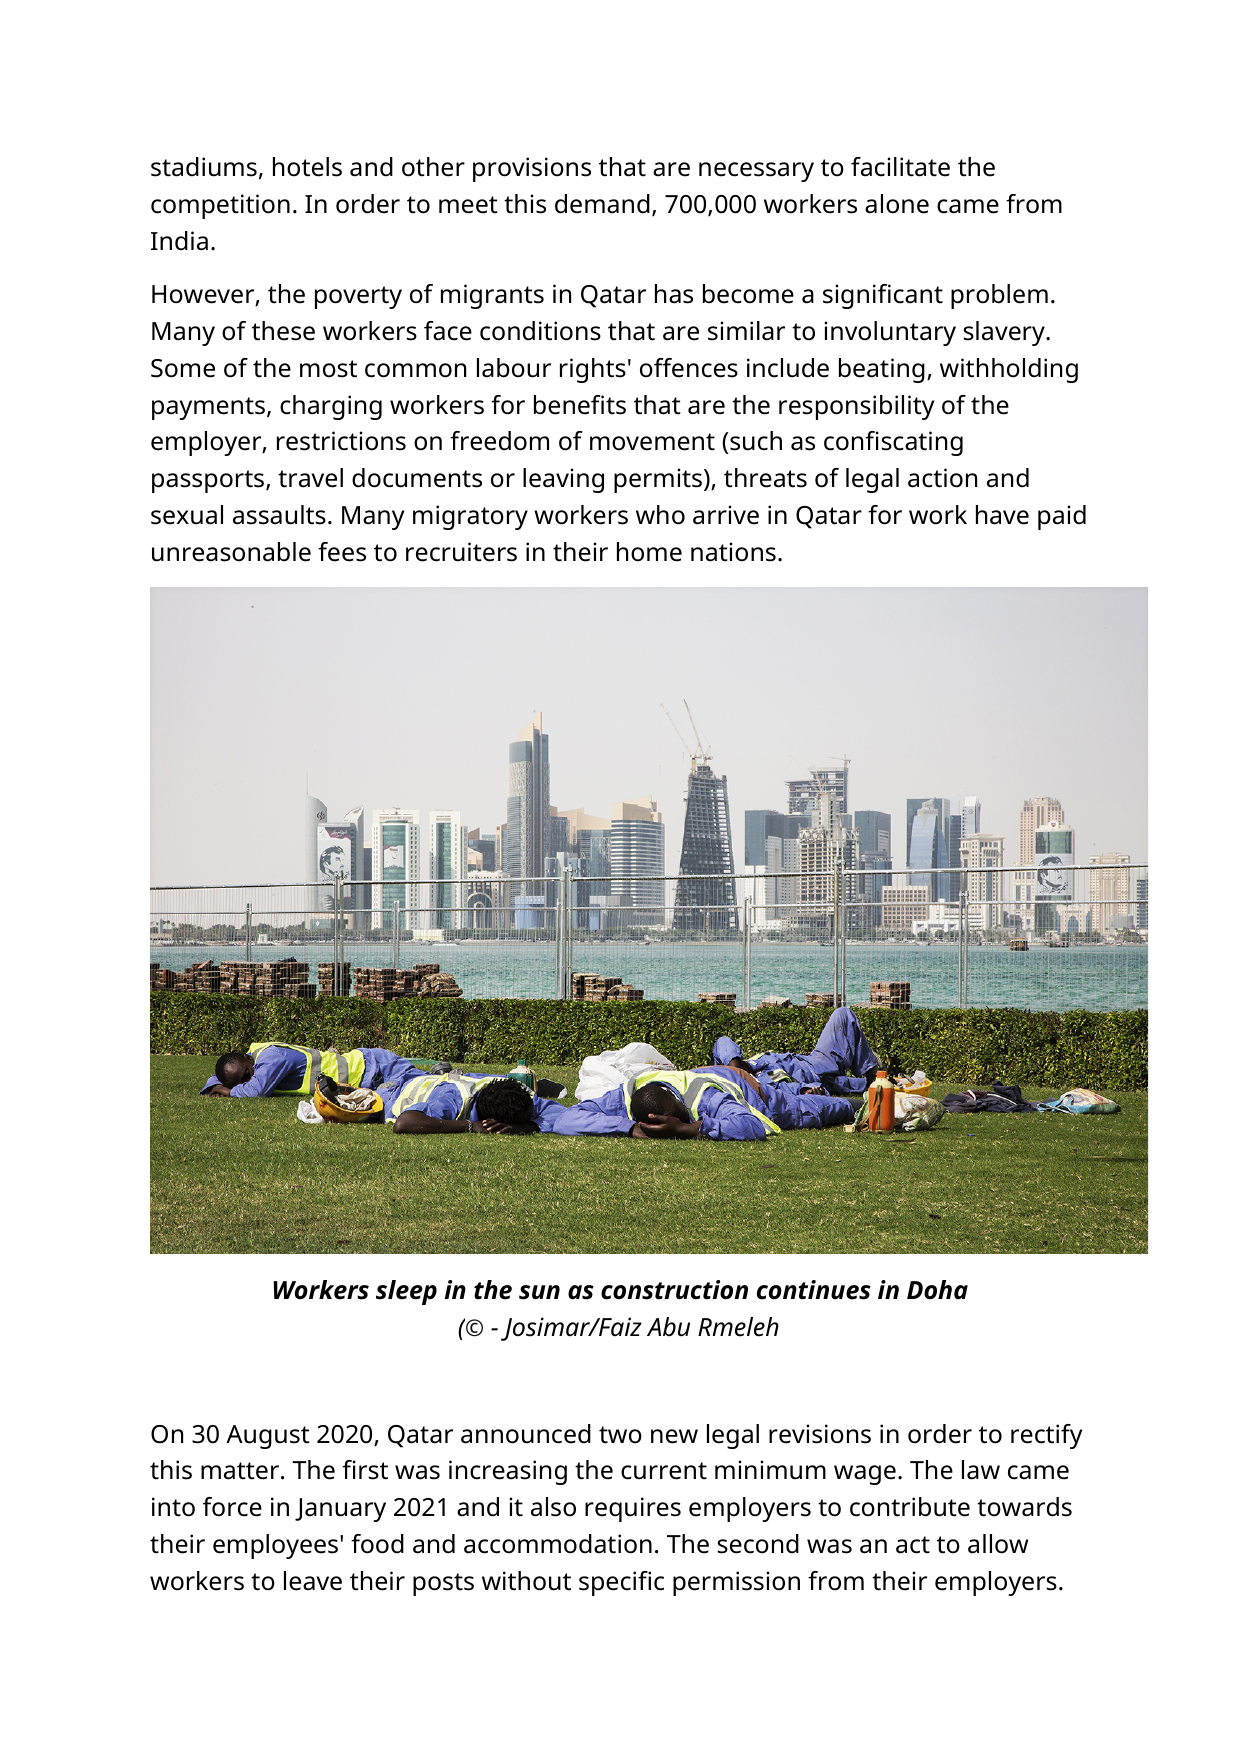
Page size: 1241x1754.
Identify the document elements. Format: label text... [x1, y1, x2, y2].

picture [150, 587, 1149, 1254]
text However, the poverty of migrants in Qatar has become a significant problem. Many of these workers face conditions that are similar to involuntary slavery. Some of the most common labour rights' offences include beating, withholding payments, charging workers for benefits that are the responsibility of the employer, restrictions on freedom of movement (such as confiscating passports, travel documents or leaving permits), threats of legal action and sexual assaults. Many migratory workers who arrive in Qatar for work have paid unreasonable fees to recruiters in their home nations. [150, 277, 1090, 568]
text Workers sleep in the sun as construction continues in Doha (© - Josimar/Faiz Abu Rmeleh [150, 1273, 1090, 1343]
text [150, 1416, 1090, 1597]
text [150, 150, 1090, 258]
